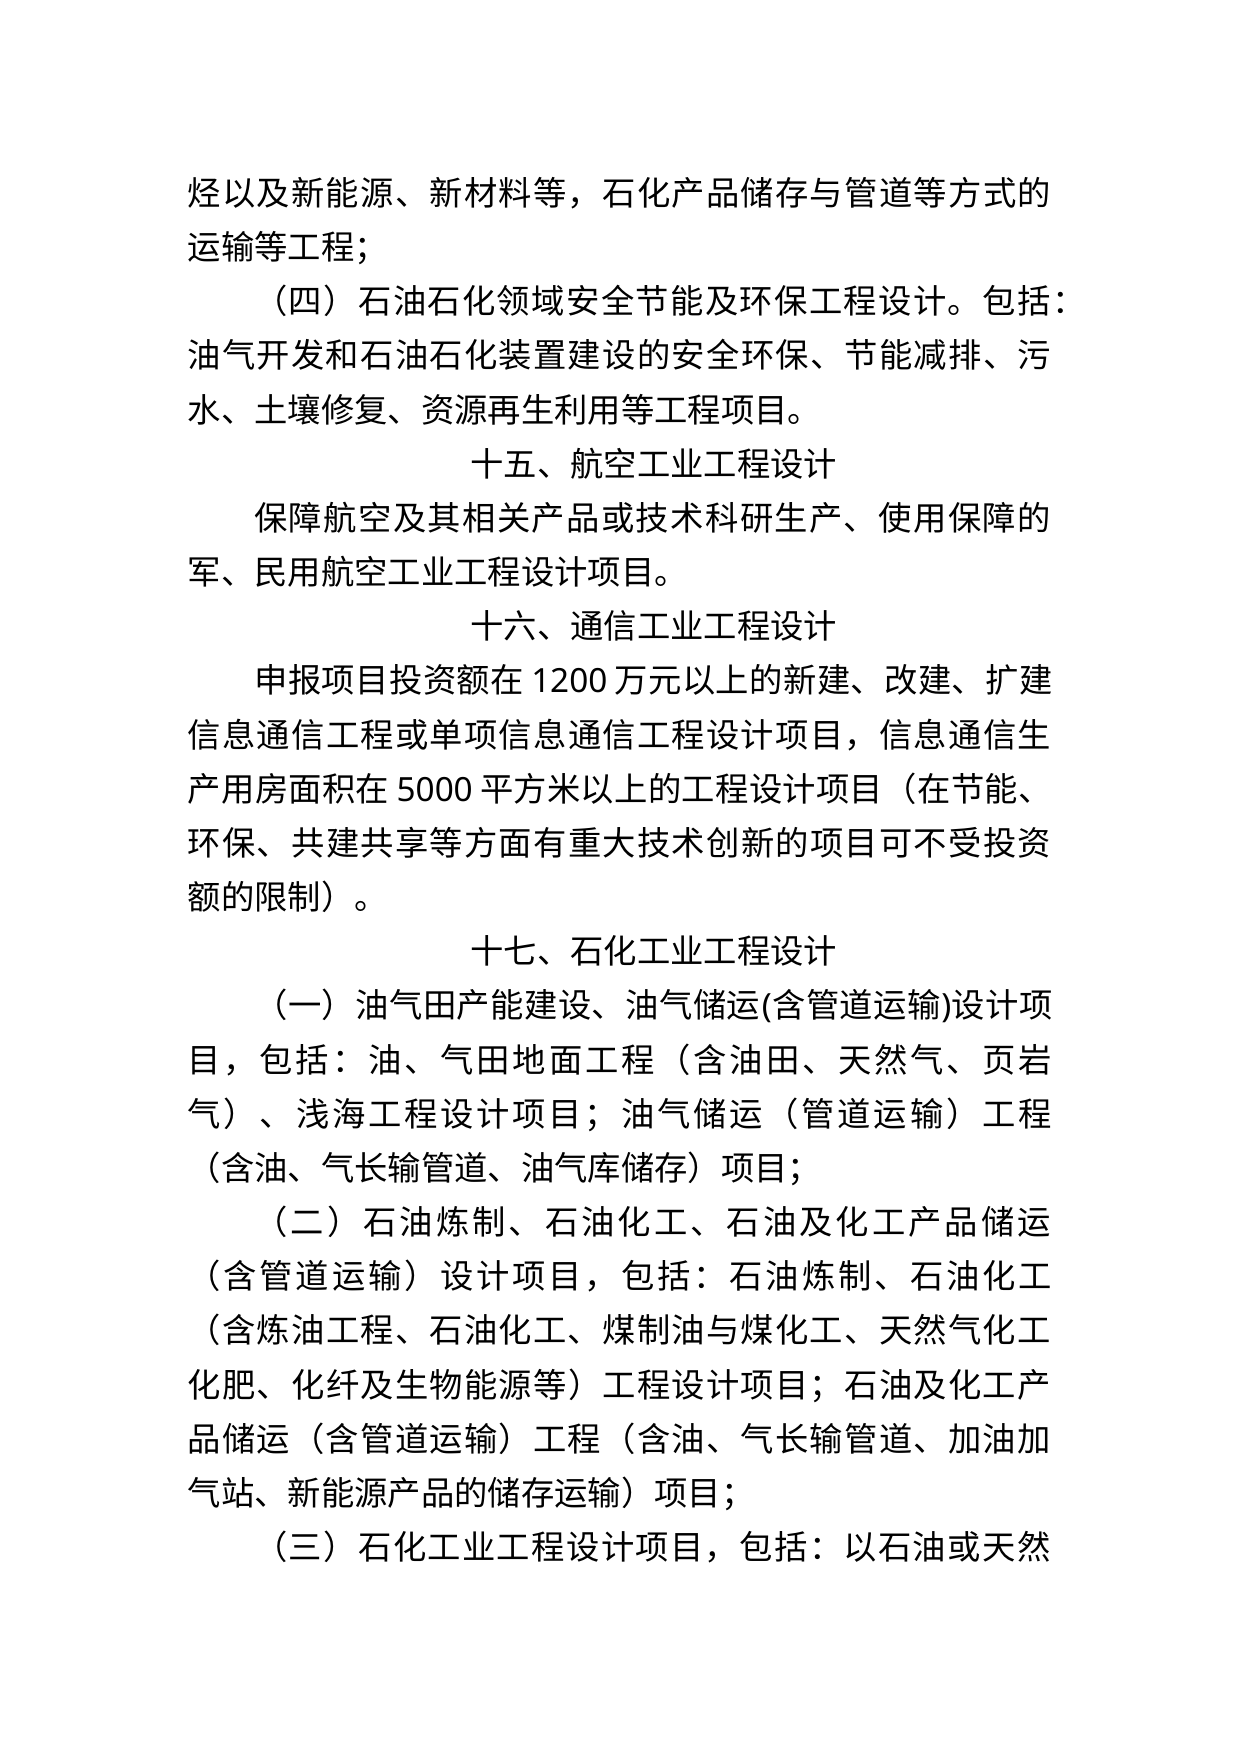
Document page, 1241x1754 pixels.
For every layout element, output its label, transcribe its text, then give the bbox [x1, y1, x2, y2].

text 十六、通信工业工程设计 [187, 595, 1053, 649]
text 申报项目投资额在1200万元以上的新建、改建、扩建信息通信工程或单项信息通信工程设计项目，信息通信生产用房面积在5000平方米以上的工程设计项目（在节能、环保、共建共享等方面有重大技术创新的项目可不受投资额的限制）。 [187, 649, 1053, 920]
text （一）油气田产能建设、油气储运(含管道运输)设计项目，包括：油、气田地面工程（含油田、天然气、页岩气）、浅海工程设计项目；油气储运（管道运输）工程（含油、气长输管道、油气库储存）项目； [187, 974, 1053, 1191]
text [187, 162, 1053, 270]
text （二）石油炼制、石油化工、石油及化工产品储运（含管道运输）设计项目，包括：石油炼制、石油化工（含炼油工程、石油化工、煤制油与煤化工、天然气化工、化肥、化纤及生物能源等）工程设计项目；石油及化工产品储运（含管道运输）工程（含油、气长输管道、加油加气站、新能源产品的储存运输）项目； [187, 1191, 1053, 1516]
text （四）石油石化领域安全节能及环保工程设计。包括：油气开发和石油石化装置建设的安全环保、节能减排、污水、土壤修复、资源再生利用等工程项目。 [187, 270, 1053, 433]
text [187, 1516, 1053, 1570]
text 十五、航空工业工程设计 [187, 433, 1053, 487]
text 十七、石化工业工程设计 [187, 920, 1053, 974]
text 保障航空及其相关产品或技术科研生产、使用保障的军、民用航空工业工程设计项目。 [187, 487, 1053, 595]
